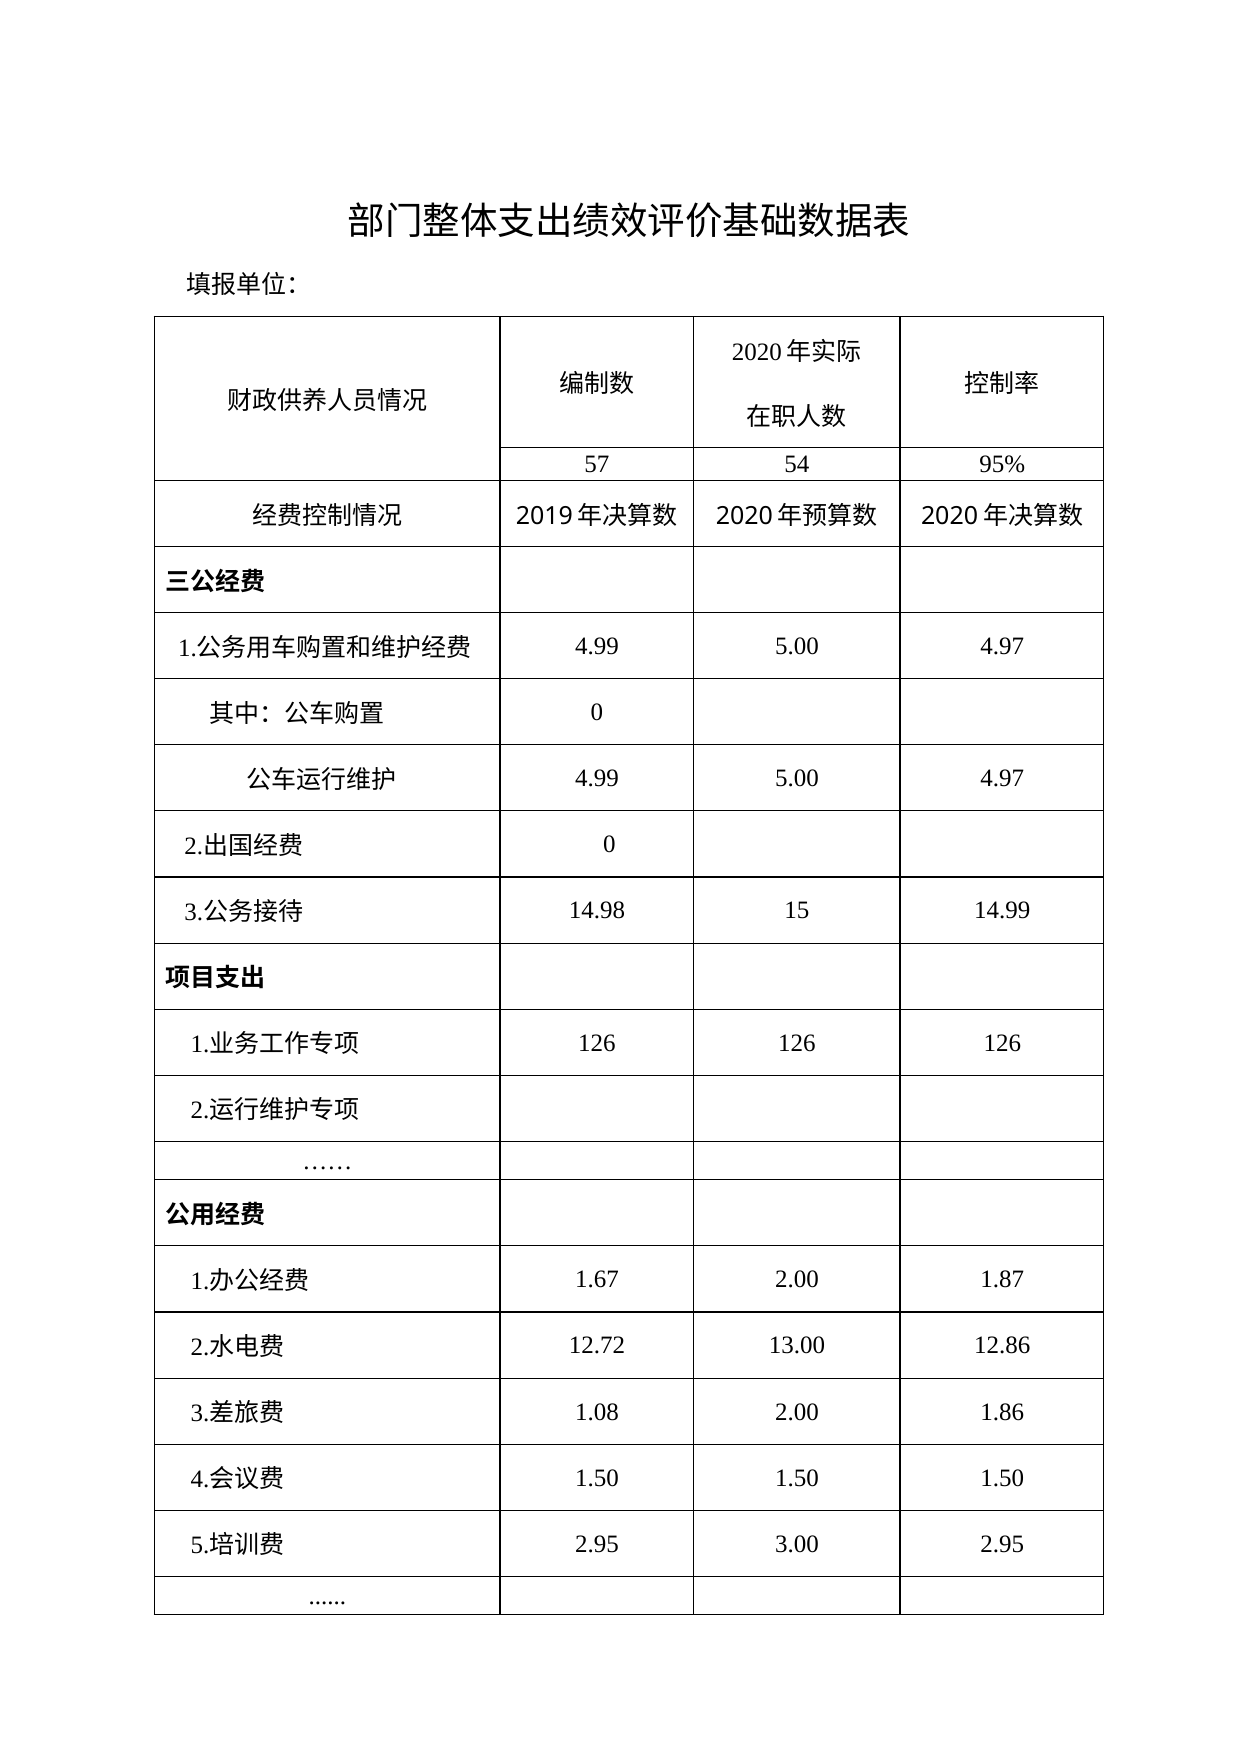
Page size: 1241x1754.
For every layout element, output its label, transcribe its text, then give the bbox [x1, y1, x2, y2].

table_cell 4.97 [901, 613, 1103, 678]
table_cell [901, 1577, 1103, 1614]
table_cell 1.公务用车购置和维护经费 [155, 613, 499, 678]
table_cell 1.50 [694, 1445, 899, 1509]
table_cell [694, 547, 899, 612]
table_cell 4.会议费 [155, 1445, 499, 1509]
table_header 2020年实际 在职人数 [694, 317, 899, 447]
table_cell 公用经费 [155, 1180, 499, 1245]
table_cell 14.98 [501, 878, 693, 942]
table_cell [501, 1180, 693, 1245]
table_cell 2.水电费 [155, 1313, 499, 1377]
table_cell 126 [901, 1010, 1103, 1074]
table_cell 2.95 [501, 1511, 693, 1576]
table_cell 3.公务接待 [155, 878, 499, 942]
table_cell 14.99 [901, 878, 1103, 942]
table_cell [694, 1076, 899, 1141]
table_cell 2.95 [901, 1511, 1103, 1576]
table_cell [901, 1142, 1103, 1179]
table_cell 4.97 [901, 745, 1103, 810]
table_cell 4.99 [501, 613, 693, 678]
table_cell [901, 679, 1103, 744]
table_cell 其中：公车购置 [155, 679, 499, 744]
table_cell 126 [694, 1010, 899, 1074]
table_cell 1.67 [501, 1246, 693, 1311]
table_cell 2019年决算数 [501, 481, 693, 546]
table_cell [901, 944, 1103, 1008]
table_cell 1.50 [901, 1445, 1103, 1509]
table_cell [694, 679, 899, 744]
table_cell [694, 944, 899, 1008]
table_cell 1.50 [501, 1445, 693, 1509]
table_cell 3.差旅费 [155, 1379, 499, 1443]
table_cell 2.00 [694, 1246, 899, 1311]
table_header 财政供养人员情况 [155, 317, 499, 480]
table_header 编制数 [501, 317, 693, 447]
table_cell 2.00 [694, 1379, 899, 1443]
table_cell 126 [501, 1010, 693, 1074]
table_cell 3.00 [694, 1511, 899, 1576]
table_cell 经费控制情况 [155, 481, 499, 546]
table_cell [501, 1142, 693, 1179]
table_cell [501, 1076, 693, 1141]
table_cell ...... [155, 1577, 499, 1614]
table_cell [901, 1180, 1103, 1245]
table_cell [694, 1142, 899, 1179]
table_header 控制率 [901, 317, 1103, 447]
table_cell 4.99 [501, 745, 693, 810]
table_cell 5.00 [694, 613, 899, 678]
table_cell 57 [501, 448, 693, 480]
table_cell [694, 811, 899, 876]
text 部门整体支出绩效评价基础数据表 [177, 186, 1081, 251]
table_cell [901, 811, 1103, 876]
table_cell 0 [501, 811, 693, 876]
table_cell 2.运行维护专项 [155, 1076, 499, 1141]
table_cell 95% [901, 448, 1103, 480]
table_cell 项目支出 [155, 944, 499, 1008]
table_cell 15 [694, 878, 899, 942]
table_cell [901, 547, 1103, 612]
table_cell [901, 1076, 1103, 1141]
table_cell 12.72 [501, 1313, 693, 1377]
table_cell 1.87 [901, 1246, 1103, 1311]
table_cell 三公经费 [155, 547, 499, 612]
table_cell 2.出国经费 [155, 811, 499, 876]
table_cell 1.办公经费 [155, 1246, 499, 1311]
table_cell [501, 547, 693, 612]
table_cell 公车运行维护 [155, 745, 499, 810]
table_cell 0 [501, 679, 693, 744]
table_cell 13.00 [694, 1313, 899, 1377]
table_cell 54 [694, 448, 899, 480]
table_cell 1.86 [901, 1379, 1103, 1443]
table_cell 12.86 [901, 1313, 1103, 1377]
table_cell 5.00 [694, 745, 899, 810]
table_cell 5.培训费 [155, 1511, 499, 1576]
table_cell [694, 1180, 899, 1245]
table_cell 2020年决算数 [901, 481, 1103, 546]
text 填报单位： [187, 251, 1081, 316]
table_cell [501, 944, 693, 1008]
table_cell 2020年预算数 [694, 481, 899, 546]
table_cell 1.业务工作专项 [155, 1010, 499, 1074]
table_cell 1.08 [501, 1379, 693, 1443]
table_cell [501, 1577, 693, 1614]
table_cell …… [155, 1142, 499, 1179]
table_cell [694, 1577, 899, 1614]
